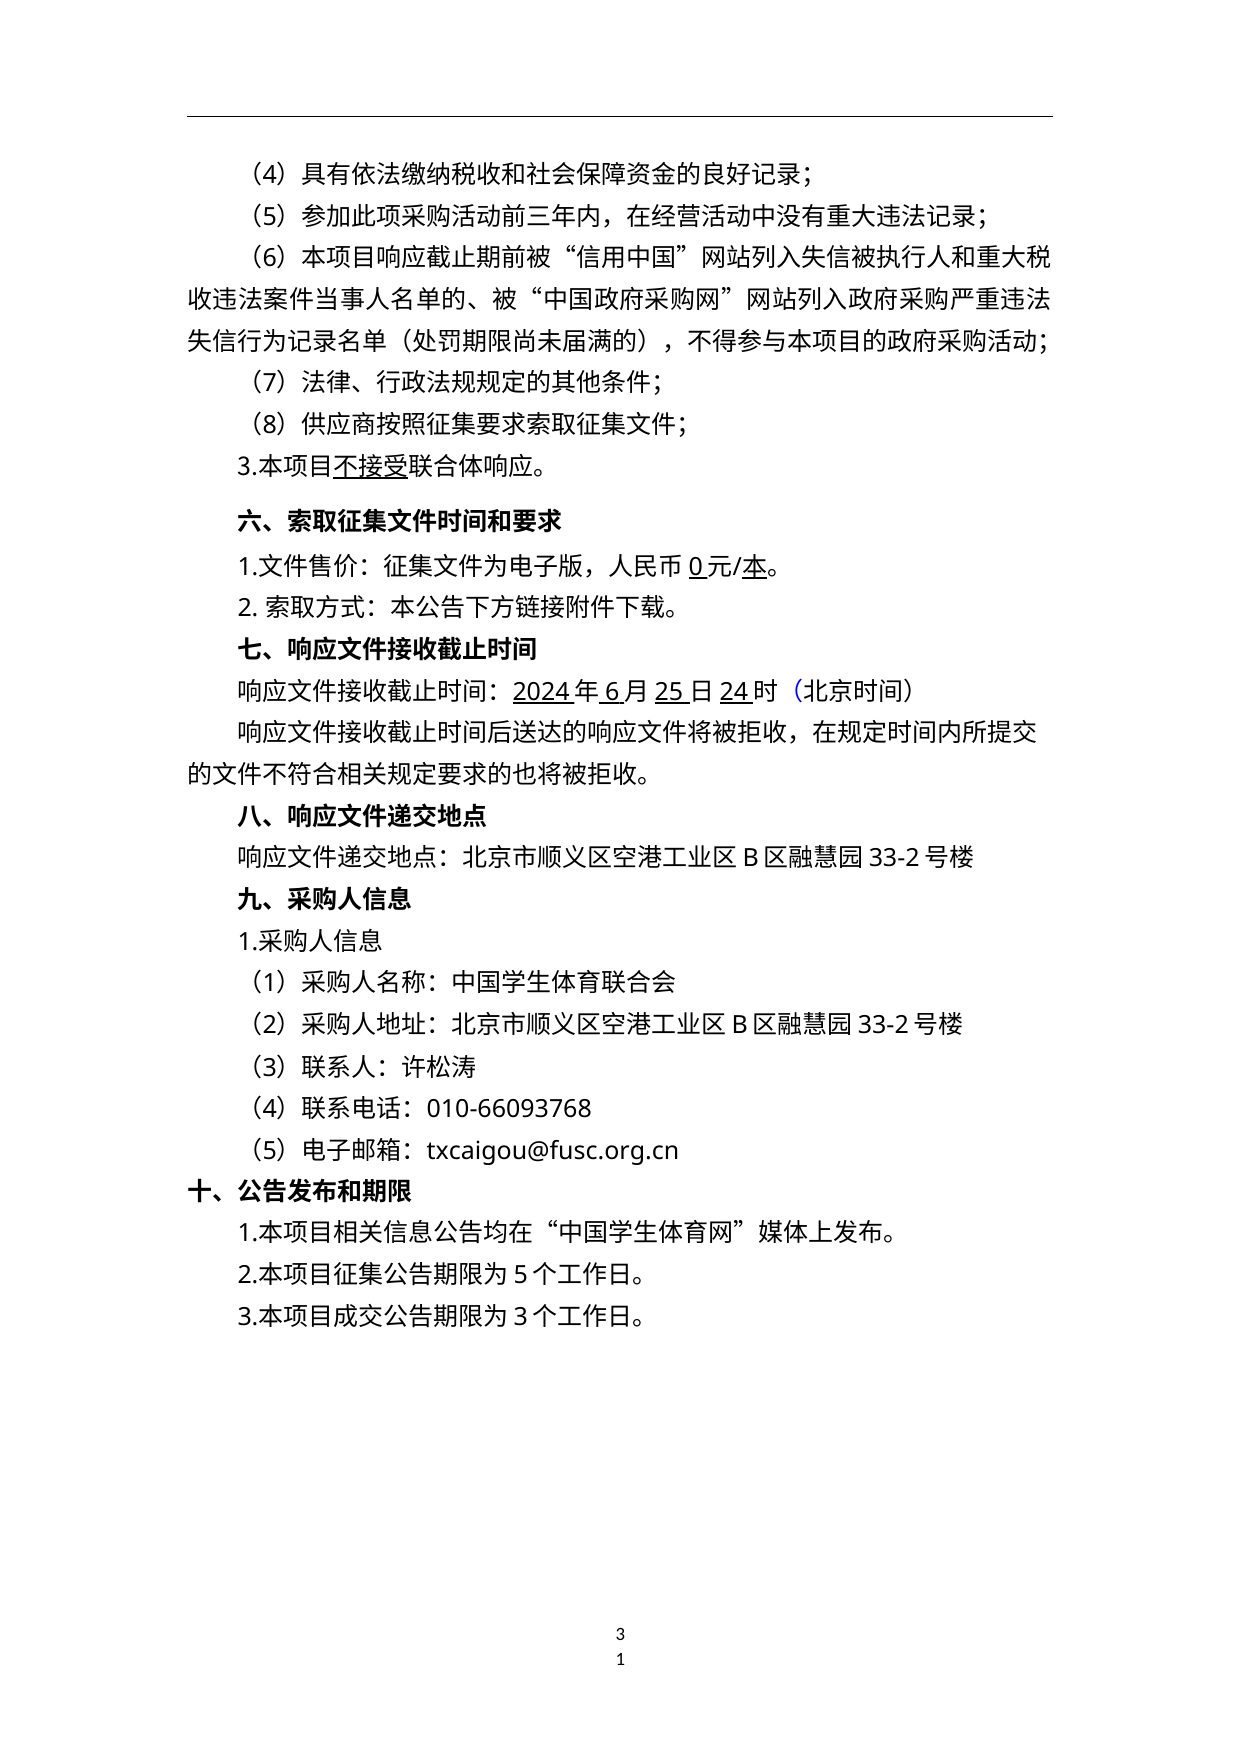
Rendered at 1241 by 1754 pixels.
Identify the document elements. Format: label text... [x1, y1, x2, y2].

text 2.本项目征集公告期限为5个工作日。 [187, 1250, 1053, 1292]
text 响应文件接收截止时间：2024年 6月25 日24时（北京时间） [187, 667, 1053, 708]
text 八、响应文件递交地点 [187, 792, 1053, 833]
text 1.采购人信息 [187, 917, 1053, 958]
text 六、索取征集文件时间和要求 [187, 483, 1053, 542]
text （5）参加此项采购活动前三年内，在经营活动中没有重大违法记录； [187, 192, 1053, 233]
text （7）法律、行政法规规定的其他条件； [187, 358, 1053, 400]
text 九、采购人信息 [187, 875, 1053, 917]
text （3）联系人：许松涛 [187, 1042, 1053, 1083]
text （4）联系电话：010-66093768 [187, 1083, 1053, 1125]
text 3.本项目成交公告期限为3个工作日。 [187, 1292, 1053, 1333]
text （4）具有依法缴纳税收和社会保障资金的良好记录； [187, 150, 1053, 192]
text 2. 索取方式：本公告下方链接附件下载。 [187, 583, 1053, 625]
text 响应文件接收截止时间后送达的响应文件将被拒收，在规定时间内所提交的文件不符合相关规定要求的也将被拒收。 [187, 708, 1053, 792]
text （1）采购人名称：中国学生体育联合会 [187, 958, 1053, 1000]
text 响应文件递交地点：北京市顺义区空港工业区B区融慧园33-2号楼 [187, 833, 1053, 875]
text （5）电子邮箱：txcaigou@fusc.org.cn [187, 1125, 1053, 1167]
text （8）供应商按照征集要求索取征集文件； [187, 400, 1053, 442]
text （6）本项目响应截止期前被“信用中国”网站列入失信被执行人和重大税收违法案件当事人名单的、被“中国政府采购网”网站列入政府采购严重违法失信行为记录名单（处罚期限尚未届满的），不得参与本项目的政府采购活动； [187, 233, 1053, 358]
text 1.文件售价：征集文件为电子版，人民币0元/本。 [187, 542, 1053, 583]
text 七、响应文件接收截止时间 [187, 625, 1053, 667]
text 1.本项目相关信息公告均在“中国学生体育网”媒体上发布。 [187, 1208, 1053, 1250]
text 3.本项目不接受联合体响应。 [187, 442, 1053, 483]
text （2）采购人地址：北京市顺义区空港工业区B区融慧园33-2号楼 [187, 1000, 1053, 1042]
text 十、公告发布和期限 [187, 1167, 1053, 1208]
